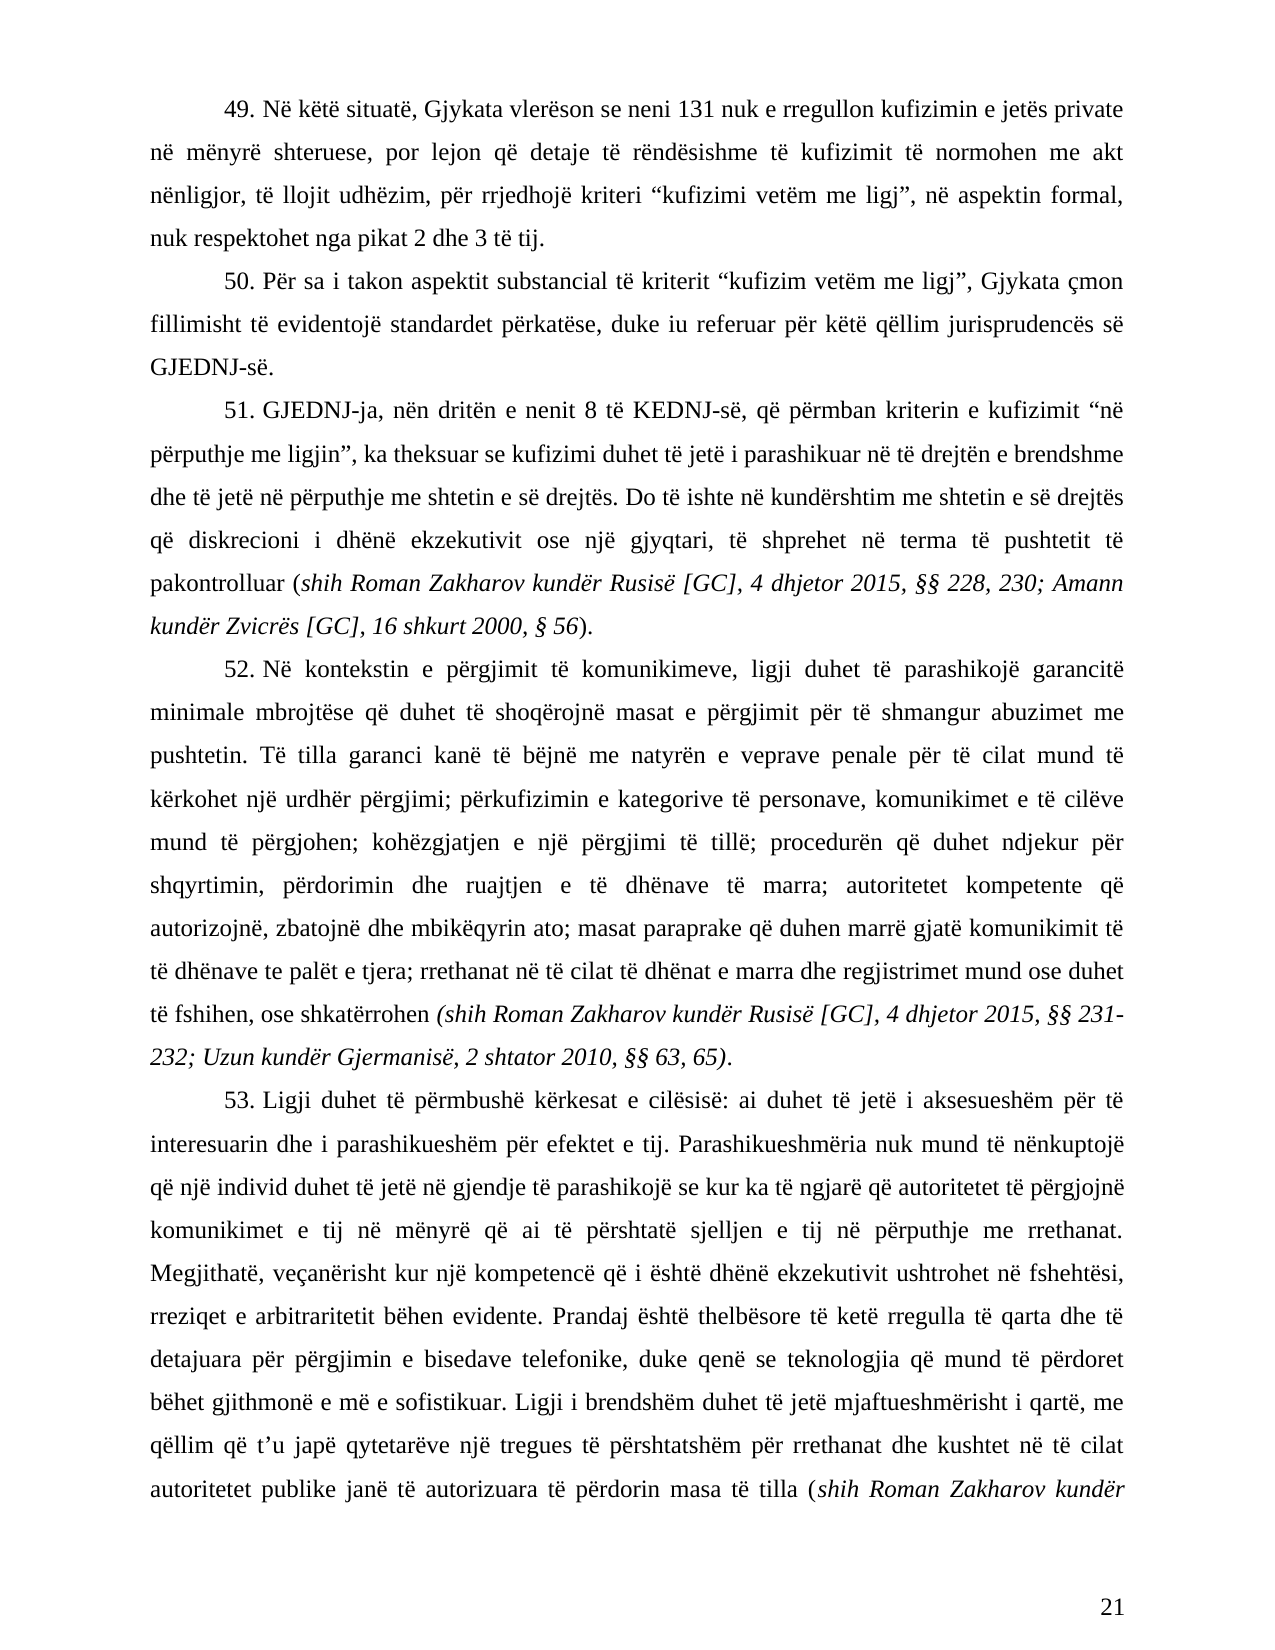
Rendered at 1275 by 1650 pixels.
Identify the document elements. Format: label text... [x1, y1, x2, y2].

list GJEDNJ-ja, nën dritën e nenit 8 të KEDNJ-së, që përmban kriterin e kufizimit “në përputhje me ligjin”, ka theksuar se kufizimi duhet të jetë i parashikuar në të drejtën e brendshme dhe të jetë në përputhje me shtetin e së drejtës. Do të ishte në kundërshtim me shtetin e së drejtës që diskrecioni i dhënë ekzekutivit ose një gjyqtari, të shprehet në terma të pushtetit të pakontrolluar (shih Roman Zakharov kundër Rusisë [GC], 4 dhjetor 2015, §§ 228, 230; Amann kundër Zvicrës [GC], 16 shkurt 2000, § 56). [150, 396, 1125, 640]
list Në kontekstin e përgjimit të komunikimeve, ligji duhet të parashikojë garancitë minimale mbrojtëse që duhet të shoqërojnë masat e përgjimit për të shmangur abuzimet me pushtetin. Të tilla garanci kanë të bëjnë me natyrën e veprave penale për të cilat mund të kërkohet një urdhër përgjimi; përkufizimin e kategorive të personave, komunikimet e të cilëve mund të përgjohen; kohëzgjatjen e një përgjimi të tillë; procedurën që duhet ndjekur për shqyrtimin, përdorimin dhe ruajtjen e të dhënave të marra; autoritetet kompetente që autorizojnë, zbatojnë dhe mbikëqyrin ato; masat paraprake që duhen marrë gjatë komunikimit të të dhënave te palët e tjera; rrethanat në të cilat të dhënat e marra dhe regjistrimet mund ose duhet të fshihen, ose shkatërrohen (shih Roman Zakharov kundër Rusisë [GC], 4 dhjetor 2015, §§ 231-232; Uzun kundër Gjermanisë, 2 shtator 2010, §§ 63, 65). [150, 654, 1125, 1071]
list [150, 1086, 1125, 1502]
list Në këtë situatë, Gjykata vlerëson se neni 131 nuk e rregullon kufizimin e jetës private në mënyrë shteruese, por lejon që detaje të rëndësishme të kufizimit të normohen me akt nënligjor, të llojit udhëzim, për rrjedhojë kriteri “kufizimi vetëm me ligj”, në aspektin formal, nuk respektohet nga pikat 2 dhe 3 të tij. [150, 94, 1125, 252]
list Për sa i takon aspektit substancial të kriterit “kufizim vetëm me ligj”, Gjykata çmon fillimisht të evidentojë standardet përkatëse, duke iu referuar për këtë qëllim jurisprudencës së GJEDNJ-së. [150, 266, 1125, 381]
